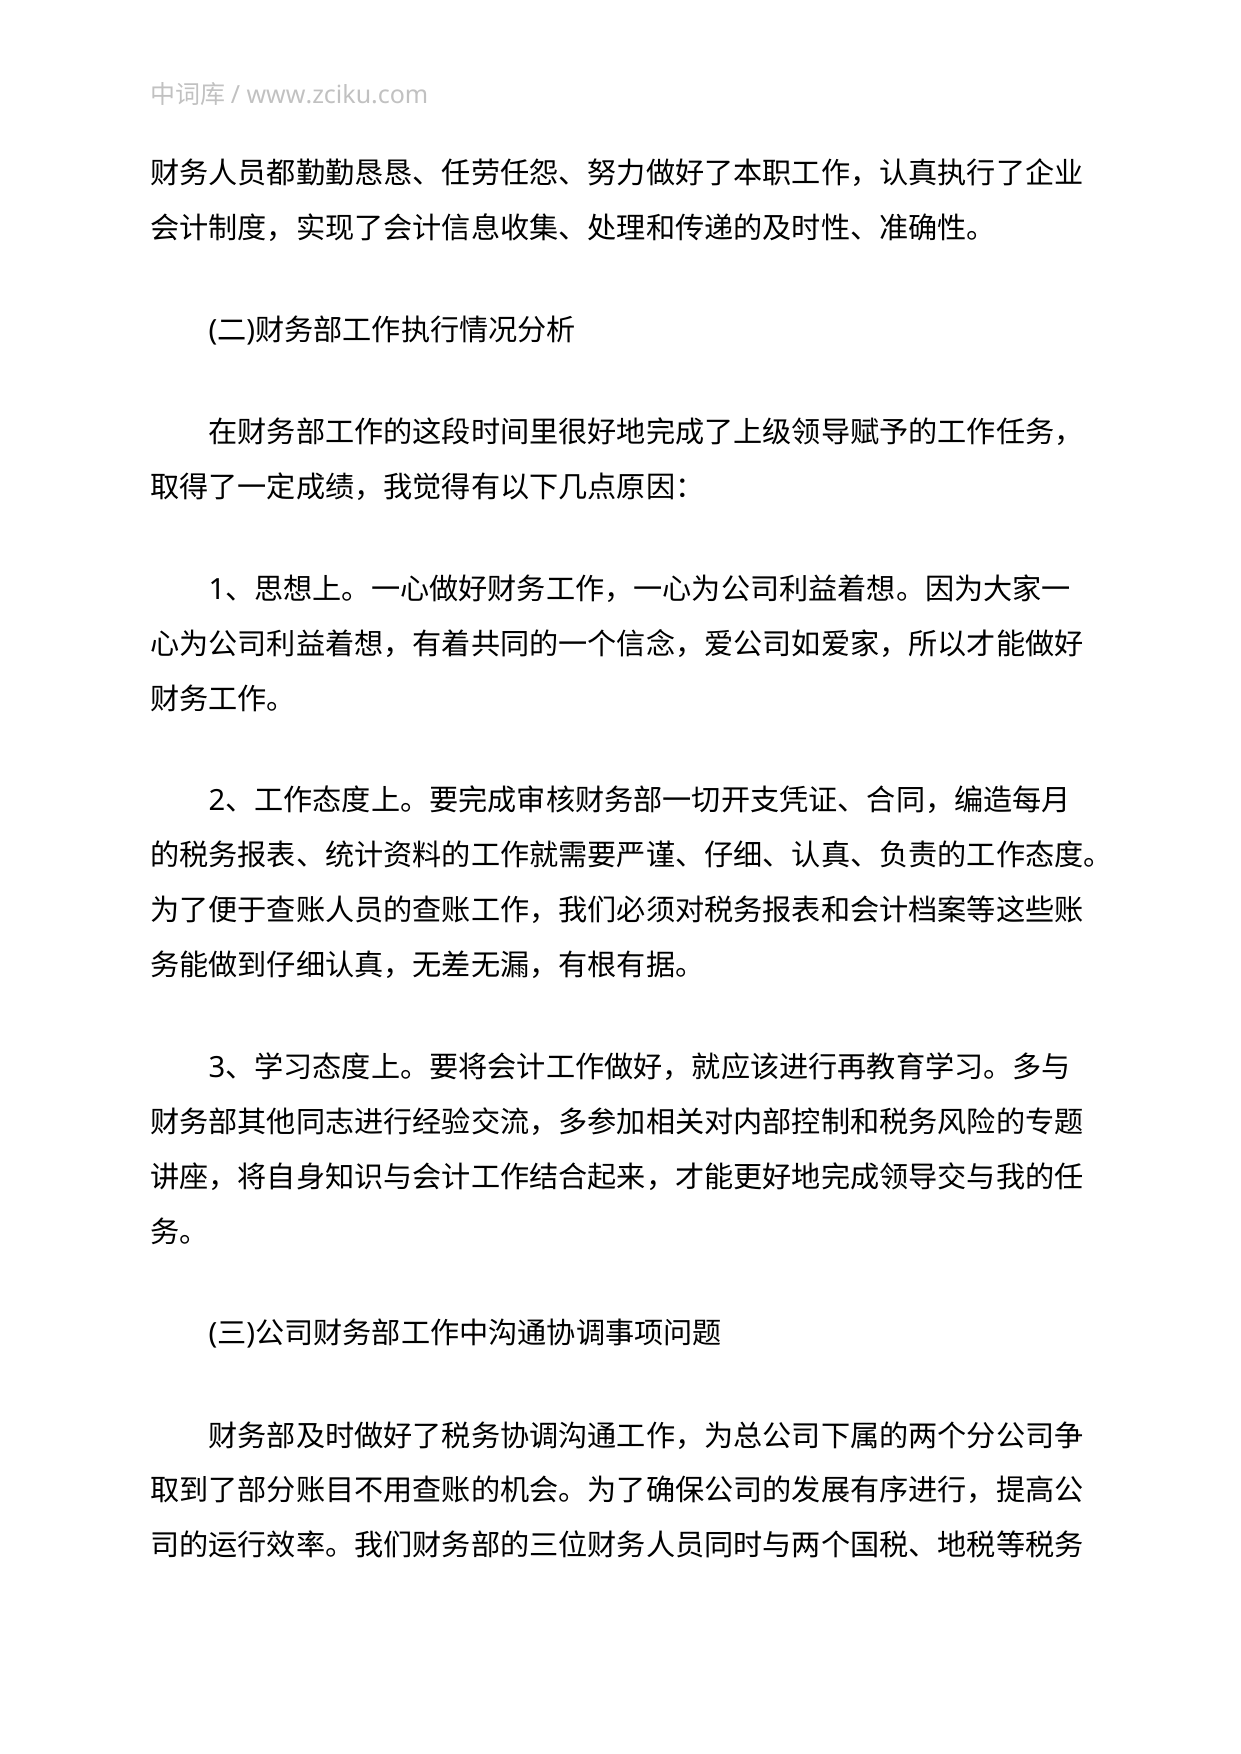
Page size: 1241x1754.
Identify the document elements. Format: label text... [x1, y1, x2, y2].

text 在财务部工作的这段时间里很好地完成了上级领导赋予的工作任务，取得了一定成绩，我觉得有以下几点原因： [150, 409, 1090, 506]
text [150, 1412, 1090, 1564]
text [150, 150, 1090, 247]
text 3、学习态度上。要将会计工作做好，就应该进行再教育学习。多与财务部其他同志进行经验交流，多参加相关对内部控制和税务风险的专题讲座，将自身知识与会计工作结合起来，才能更好地完成领导交与我的任务。 [150, 1043, 1090, 1251]
text 2、工作态度上。要完成审核财务部一切开支凭证、合同，编造每月的税务报表、统计资料的工作就需要严谨、仔细、认真、负责的工作态度。为了便于查账人员的查账工作，我们必须对税务报表和会计档案等这些账务能做到仔细认真，无差无漏，有根有据。 [150, 777, 1090, 984]
text 1、思想上。一心做好财务工作，一心为公司利益着想。因为大家一心为公司利益着想，有着共同的一个信念，爱公司如爱家，所以才能做好财务工作。 [150, 565, 1090, 717]
text (三)公司财务部工作中沟通协调事项问题 [150, 1310, 1090, 1352]
text (二)财务部工作执行情况分析 [150, 307, 1090, 349]
